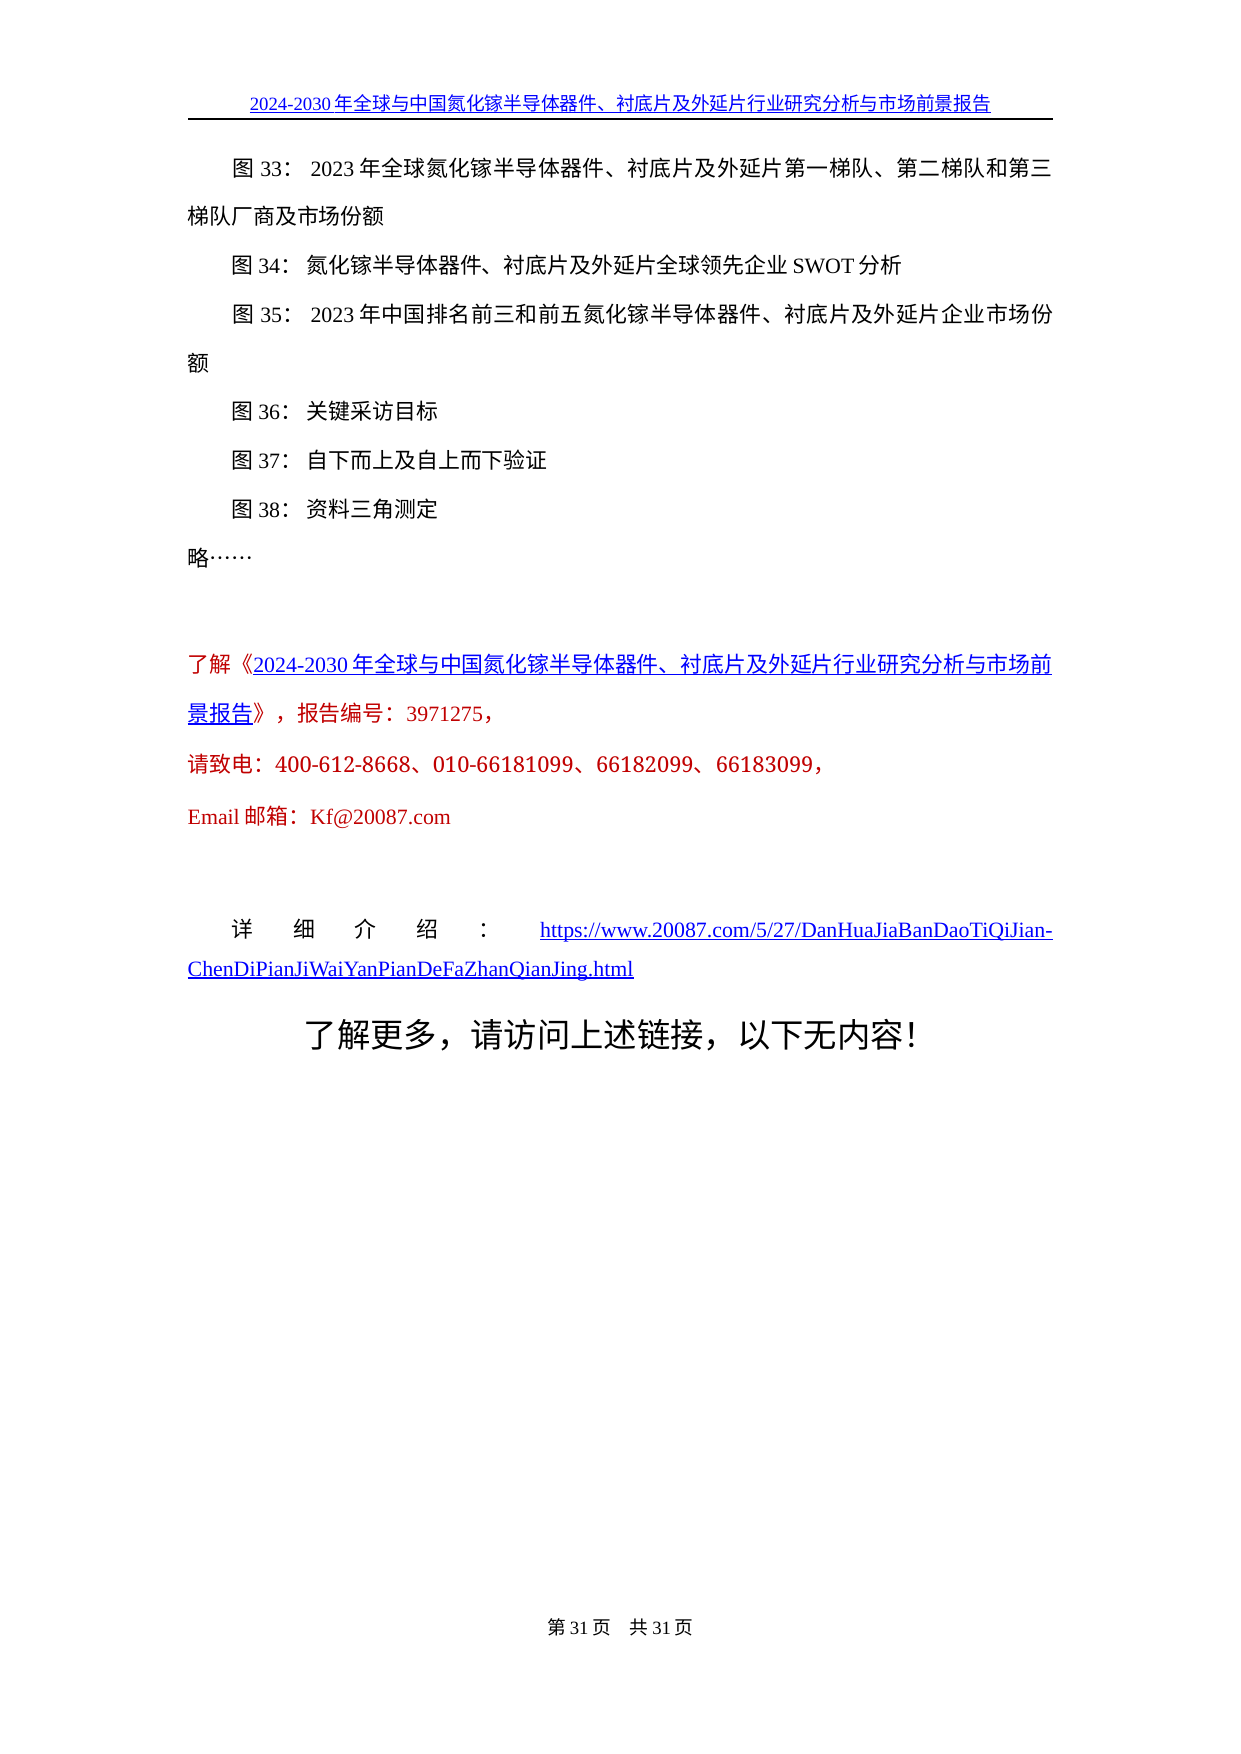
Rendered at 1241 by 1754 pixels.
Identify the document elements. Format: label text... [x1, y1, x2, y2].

text Email邮箱：Kf@20087.com [187, 798, 1053, 831]
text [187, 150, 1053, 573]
text 了解《2024-2030年全球与中国氮化镓半导体器件、衬底片及外延片行业研究分析与市场前景报告》，报告编号：3971275， [187, 647, 1053, 728]
title 了解更多，请访问上述链接，以下无内容！ [187, 1000, 1053, 1065]
text 详细介绍：https://www.20087.com/5/27/DanHuaJiaBanDaoTiQiJian-ChenDiPianJiWaiYanPianDeFaZhanQianJing.html [187, 911, 1053, 984]
text 请致电：400-612-8668、010-66181099、66182099、66183099， [187, 747, 1053, 779]
